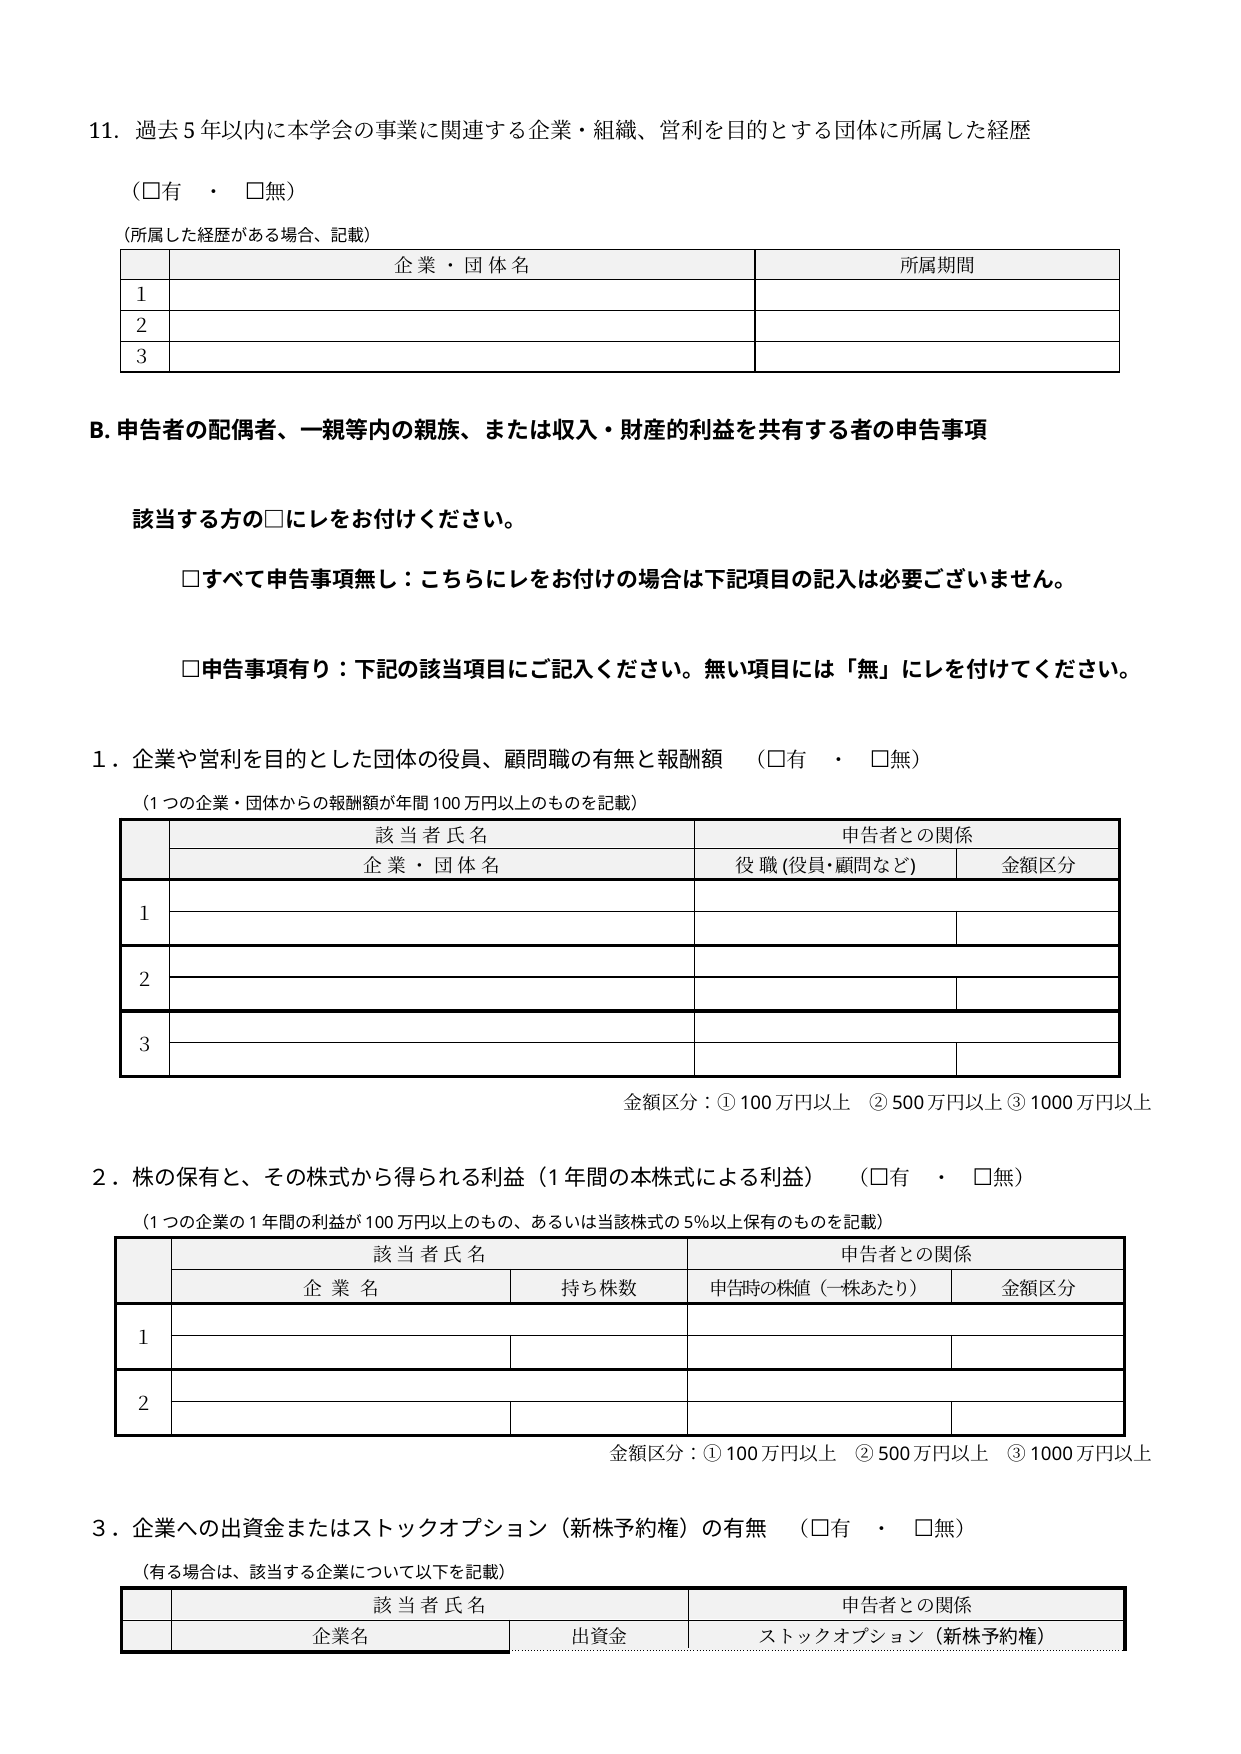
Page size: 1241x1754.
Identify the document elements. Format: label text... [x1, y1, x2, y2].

table_cell [695, 881, 1118, 911]
table_cell １ [121, 280, 169, 310]
table_cell [695, 978, 956, 1009]
text （1つの企業・団体からの報酬額が年間100万円以上のものを記載） [132, 787, 1152, 817]
table_cell [511, 1336, 687, 1368]
table_cell １ [122, 881, 169, 943]
table_cell 企業名 [172, 1621, 509, 1650]
text B. 申告者の配偶者、一親等内の親族、または収入・財産的利益を共有する者の申告事項 [89, 339, 1152, 458]
table_cell ２ [117, 1371, 171, 1434]
text ３．企業への出資金またはストックオプション（新株予約権）の有無 （有 ・ 無） [89, 1497, 1152, 1557]
text （有る場合は、該当する企業について以下を記載） [132, 1557, 1152, 1586]
text １．企業や営利を目的とした団体の役員、顧問職の有無と報酬額 （有 ・ 無） [89, 727, 1152, 787]
text ２．株の保有と、その株式から得られる利益（1年間の本株式による利益） （有 ・ 無） [89, 1146, 1152, 1206]
text 11．過去5年以内に本学会の事業に関連する企業・組織、営利を目的とする団体に所属した経歴 [89, 100, 1152, 159]
table_cell 出資金 [510, 1621, 689, 1650]
text （1つの企業の1年間の利益が100万円以上のもの、あるいは当該株式の5％以上保有のものを記載） [132, 1206, 1152, 1236]
table_header [122, 821, 169, 878]
text （有 ・ 無） [89, 159, 1152, 219]
table_cell 申告時の株値（一株あたり） [688, 1270, 951, 1302]
table_header 企 業 ・ 団 体 名 [170, 250, 754, 279]
table_cell [170, 912, 694, 943]
text 申告事項有り：下記の該当項目にご記入ください。無い項目には「無」にレを付けてください。 [89, 638, 1152, 698]
table_cell [695, 912, 956, 943]
text 該当する方の□にレをお付けください。 [89, 488, 1152, 548]
table_cell 企 業 名 [172, 1270, 510, 1302]
table_cell [756, 280, 1119, 310]
table_header 該 当 者 氏 名 [172, 1239, 687, 1269]
table_header 該 当 者 氏 名 [170, 821, 694, 847]
table_cell [123, 1621, 171, 1650]
table_cell 持ち株数 [511, 1270, 687, 1302]
table_cell [688, 1371, 1123, 1401]
table_cell [957, 912, 1118, 943]
table_cell 企 業 ・ 団 体 名 [170, 849, 694, 878]
table_header 申告者との関係 [688, 1239, 1123, 1269]
table_header 申告者との関係 [695, 821, 1118, 847]
table_cell [695, 1043, 956, 1075]
table_cell [688, 1305, 1123, 1335]
table_cell [957, 978, 1118, 1009]
table_cell ２ [121, 311, 169, 341]
table_cell [170, 311, 754, 341]
table_cell [952, 1336, 1123, 1368]
table_cell [170, 1043, 694, 1075]
table_cell [688, 1402, 951, 1434]
table_cell [172, 1402, 510, 1434]
text 金額区分：①100万円以上 ②500万円以上 ③1000万円以上 [89, 817, 1152, 1116]
table_cell 役 職 (役員･顧問など) [695, 849, 956, 878]
table_cell [952, 1402, 1123, 1434]
table_cell [511, 1402, 687, 1434]
table_cell [695, 947, 1118, 976]
table_cell [170, 280, 754, 310]
table_cell 金額区分 [957, 849, 1118, 878]
table_cell [695, 1013, 1118, 1042]
table_cell [170, 978, 694, 1009]
table_cell [172, 1305, 687, 1335]
table_cell [170, 881, 694, 911]
table_cell [172, 1336, 510, 1368]
table_header [121, 250, 169, 279]
text 金額区分：①100万円以上 ②500万円以上 ③1000万円以上 [89, 1437, 1152, 1467]
text すべて申告事項無し：こちらにレをお付けの場合は下記項目の記入は必要ございません。 [89, 548, 1152, 608]
table_cell ストックオプション（新株予約権） [689, 1621, 1123, 1650]
table_cell [170, 342, 754, 371]
table_cell [172, 1371, 687, 1401]
table_cell [756, 342, 1119, 371]
table_header 申告者との関係 [689, 1590, 1123, 1619]
table_cell １ [117, 1305, 171, 1368]
table_cell [756, 311, 1119, 341]
table_header 該 当 者 氏 名 [172, 1590, 688, 1619]
table_cell [170, 1013, 694, 1042]
table_cell [688, 1336, 951, 1368]
table_cell ２ [122, 947, 169, 1009]
table_header [117, 1239, 171, 1302]
table_cell ３ [121, 342, 169, 371]
table_header 所属期間 [756, 250, 1119, 279]
table_cell 金額区分 [952, 1270, 1123, 1302]
text （所属した経歴がある場合、記載） [89, 219, 1152, 249]
table_header [123, 1590, 171, 1619]
table_cell [170, 947, 694, 976]
table_cell [957, 1043, 1118, 1075]
table_cell ３ [122, 1013, 169, 1075]
